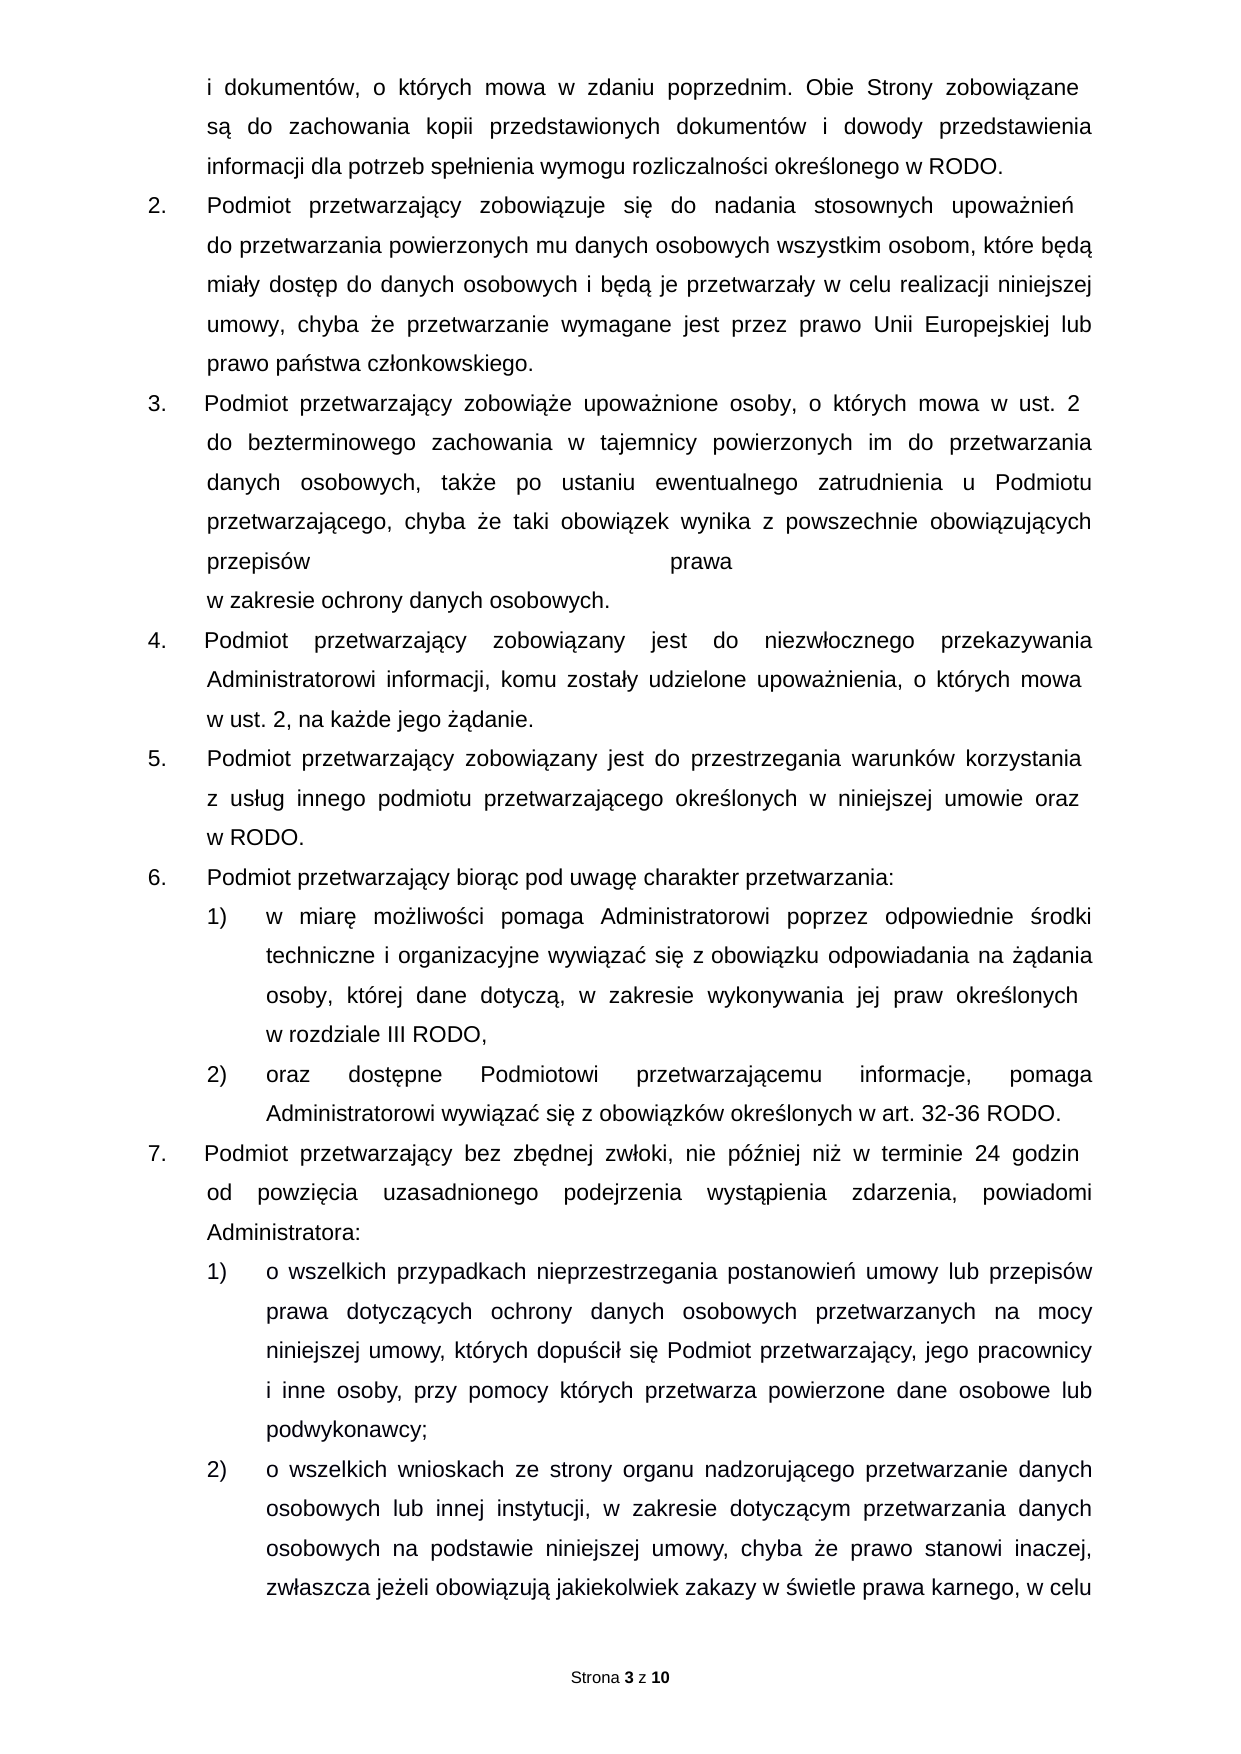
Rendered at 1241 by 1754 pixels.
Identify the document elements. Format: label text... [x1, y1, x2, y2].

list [207, 1456, 1093, 1600]
list Podmiot przetwarzający biorąc pod uwagę charakter przetwarzania: [148, 863, 1093, 890]
list oraz dostępne Podmiotowi przetwarzającemu informacje, pomaga Administratorowi wywiązać się z obowiązków określonych w art. 32-36 RODO. [207, 1061, 1093, 1127]
list Podmiot przetwarzający zobowiązany jest do przestrzegania warunków korzystania z usług innego podmiotu przetwarzającego określonych w niniejszej umowie oraz w RODO. [148, 745, 1093, 850]
list w miarę możliwości pomaga Administratorowi poprzez odpowiednie środki techniczne i organizacyjne wywiązać się z obowiązku odpowiadania na żądania osoby, której dane dotyczą, w zakresie wykonywania jej praw określonych w rozdziale III RODO, [207, 903, 1093, 1048]
list Podmiot przetwarzający zobowiązany jest do niezwłocznego przekazywania Administratorowi informacji, komu zostały udzielone upoważnienia, o których mowa w ust. 2, na każde jego żądanie. [148, 627, 1093, 732]
list Podmiot przetwarzający zobowiąże upoważnione osoby, o których mowa w ust. 2 do bezterminowego zachowania w tajemnicy powierzonych im do przetwarzania danych osobowych, także po ustaniu ewentualnego zatrudnienia u Podmiotu przetwarzającego, chyba że taki obowiązek wynika z powszechnie obowiązujących przepisów prawa w zakresie ochrony danych osobowych. [148, 390, 1093, 613]
list o wszelkich przypadkach nieprzestrzegania postanowień umowy lub przepisów prawa dotyczących ochrony danych osobowych przetwarzanych na mocy niniejszej umowy, których dopuścił się Podmiot przetwarzający, jego pracownicy i inne osoby, przy pomocy których przetwarza powierzone dane osobowe lub podwykonawcy; [207, 1258, 1093, 1442]
list Podmiot przetwarzający zobowiązuje się do nadania stosownych upoważnień do przetwarzania powierzonych mu danych osobowych wszystkim osobom, które będą miały dostęp do danych osobowych i będą je przetwarzały w celu realizacji niniejszej umowy, chyba że przetwarzanie wymagane jest przez prawo Unii Europejskiej lub prawo państwa członkowskiego. [148, 192, 1093, 377]
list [148, 74, 1093, 179]
list Podmiot przetwarzający bez zbędnej zwłoki, nie później niż w terminie 24 godzin od powzięcia uzasadnionego podejrzenia wystąpienia zdarzenia, powiadomi Administratora: [148, 1140, 1093, 1245]
